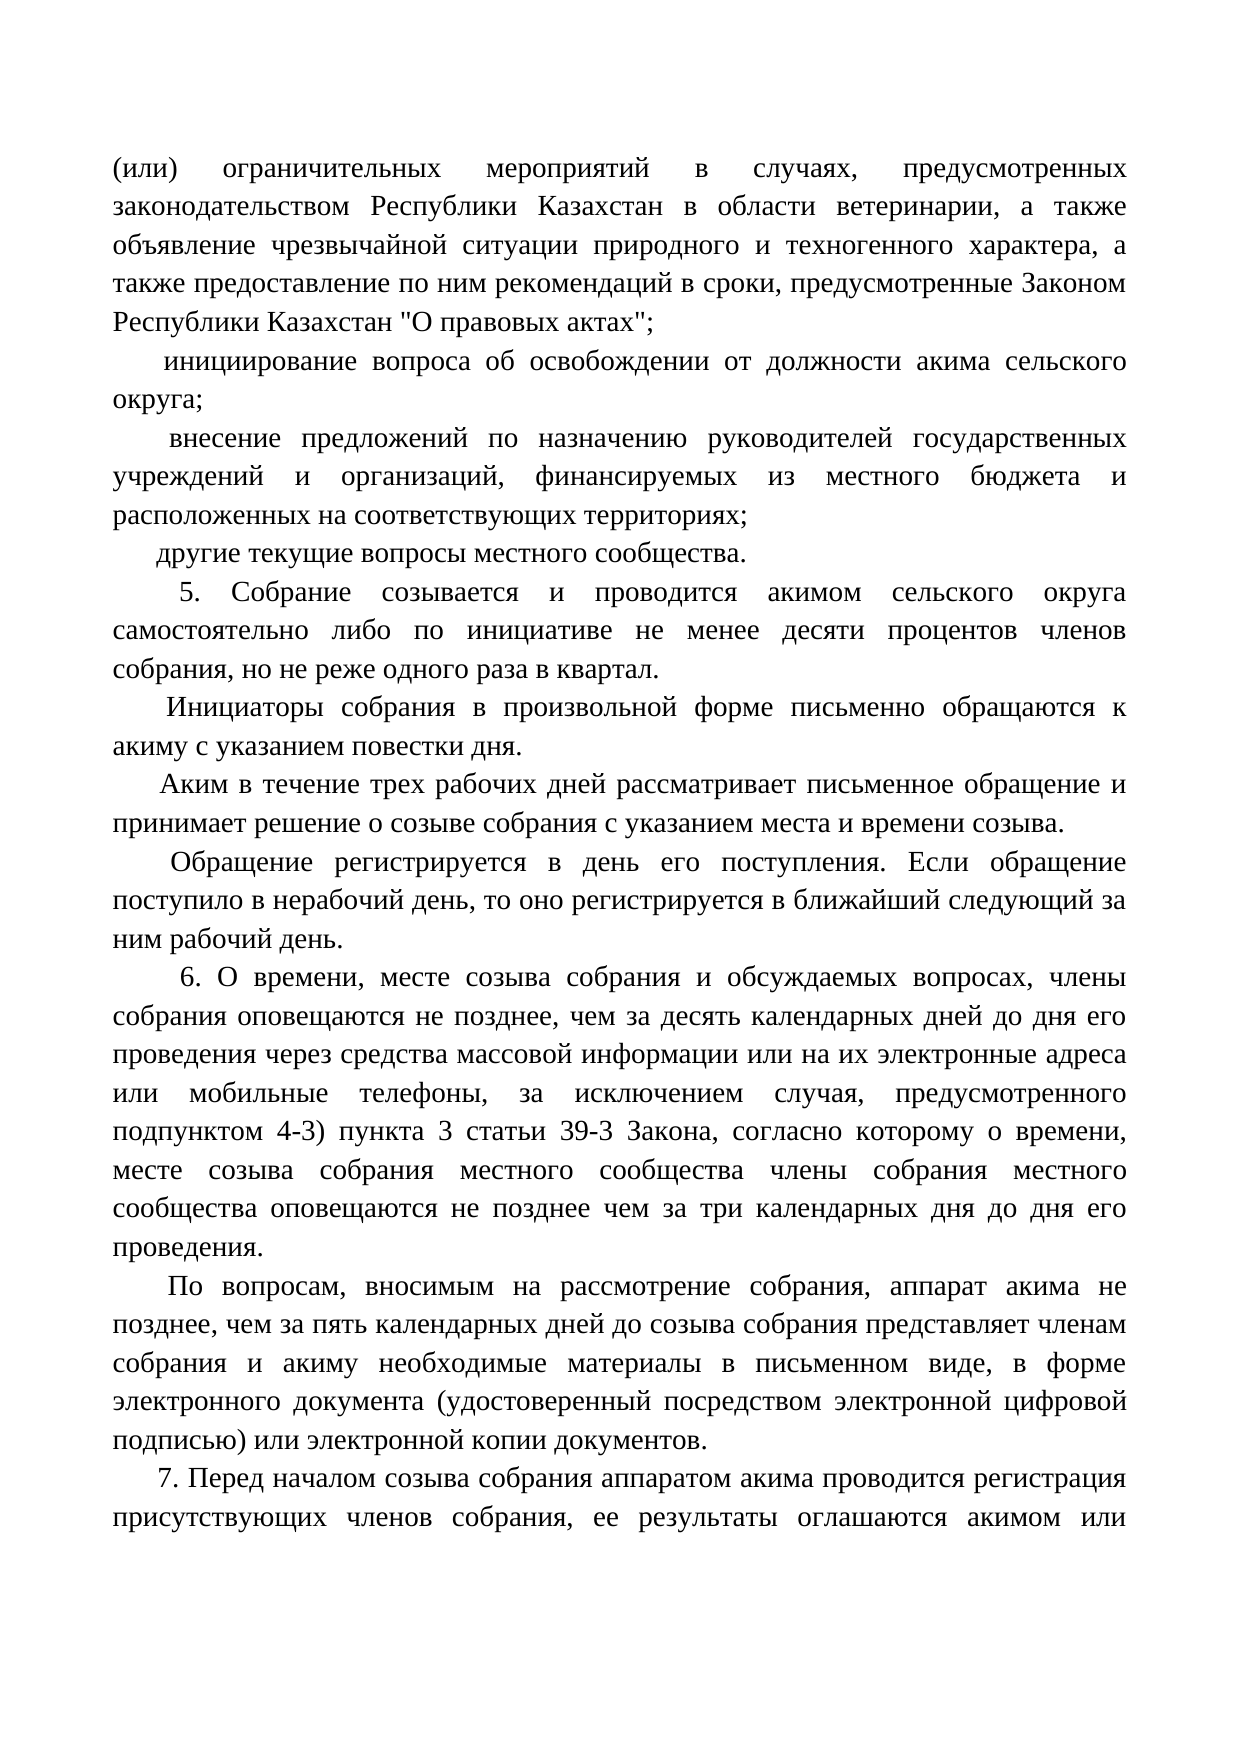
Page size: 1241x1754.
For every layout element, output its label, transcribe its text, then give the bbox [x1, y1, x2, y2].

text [112, 150, 1128, 338]
text другие текущие вопросы местного сообщества. [112, 535, 1128, 569]
text инициирование вопроса об освобождении от должности акима сельского округа; [112, 343, 1128, 415]
text Аким в течение трех рабочих дней рассматривает письменное обращение и принимает решение о созыве собрания с указанием места и времени созыва. [112, 767, 1128, 839]
text внесение предложений по назначению руководителей государственных учреждений и организаций, финансируемых из местного бюджета и расположенных на соответствующих территориях; [112, 420, 1128, 530]
text Инициаторы собрания в произвольной форме письменно обращаются к акиму с указанием повестки дня. [112, 689, 1128, 762]
text По вопросам, вносимым на рассмотрение собрания, аппарат акима не позднее, чем за пять календарных дней до созыва собрания представляет членам собрания и акиму необходимые материалы в письменном виде, в форме электронного документа (удостоверенный посредством электронной цифровой подписью) или электронной копии документов. [112, 1268, 1128, 1455]
text 6. О времени, месте созыва собрания и обсуждаемых вопросах, члены собрания оповещаются не позднее, чем за десять календарных дней до дня его проведения через средства массовой информации или на их электронные адреса или мобильные телефоны, за исключением случая, предусмотренного подпунктом 4-3) пункта 3 статьи 39-3 Закона, согласно которому о времени, месте созыва собрания местного сообщества члены собрания местного сообщества оповещаются не позднее чем за три календарных дня до дня его проведения. [112, 959, 1128, 1263]
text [112, 1460, 1128, 1532]
text 5. Собрание созывается и проводится акимом сельского округа самостоятельно либо по инициативе не менее десяти процентов членов собрания, но не реже одного раза в квартал. [112, 574, 1128, 684]
text Обращение регистрируется в день его поступления. Если обращение поступило в нерабочий день, то оно регистрируется в ближайший следующий за ним рабочий день. [112, 844, 1128, 954]
